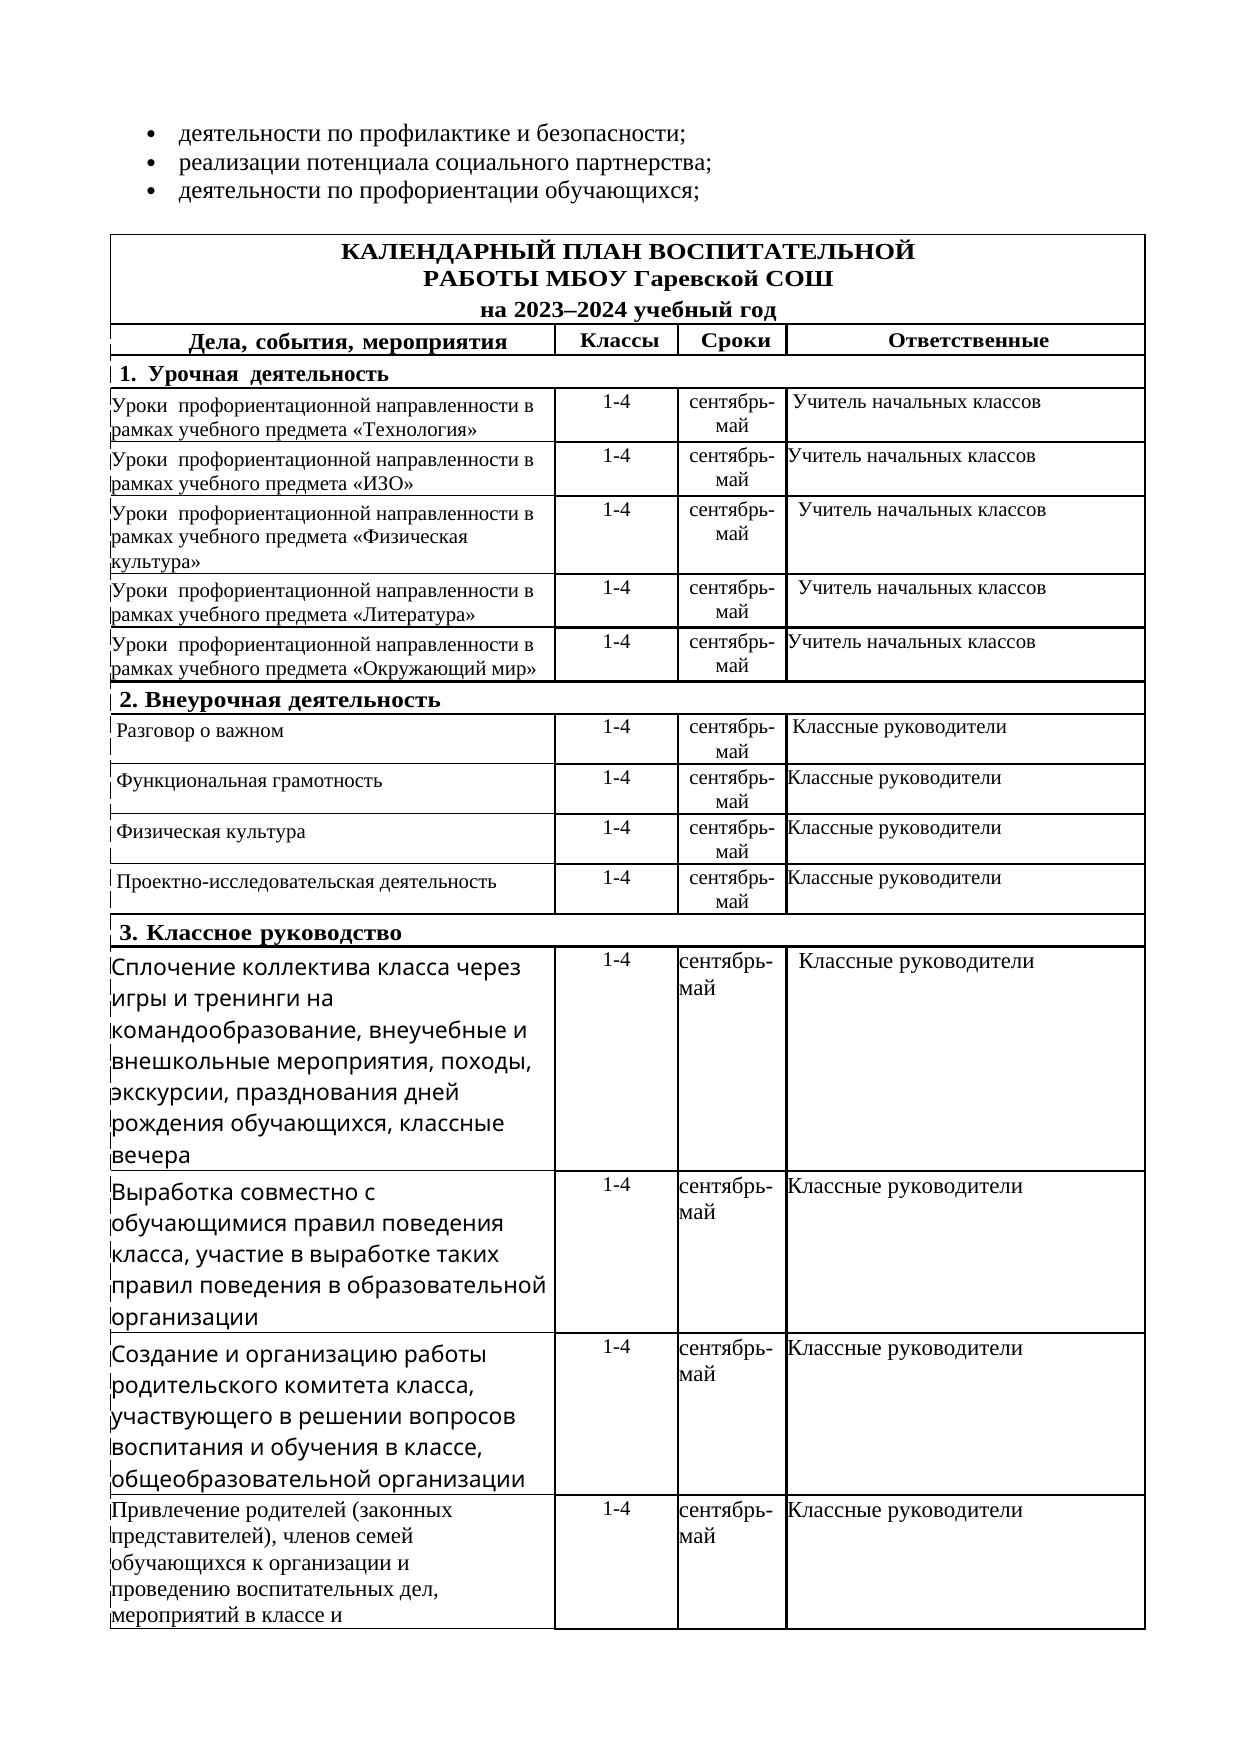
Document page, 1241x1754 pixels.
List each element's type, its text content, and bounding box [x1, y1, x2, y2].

table_cell Классы [556, 325, 677, 354]
table_cell Уроки профориентационной направленности в рамках учебного предмета «ИЗО» [110, 442, 554, 495]
table_cell Выработка совместно с обучающимися правил поведения класса, участие в выработке таких правил поведения в образовательной организации [110, 1171, 554, 1332]
table_cell сентябрь-май [679, 1172, 785, 1332]
table_cell Ответственные [788, 325, 1144, 354]
list деятельности по профориентации обучающихся; [147, 176, 1133, 204]
table_cell Классные руководители [788, 865, 1144, 913]
table_cell Создание и организацию работы родительского комитета класса, участвующего в решении вопросов воспитания и обучения в классе, общеобразовательной организации [110, 1333, 554, 1494]
table_cell сентябрь-май [679, 1496, 785, 1628]
table_cell сентябрь-май [679, 575, 785, 626]
table_cell 1-4 [556, 629, 677, 680]
table_cell Учитель начальных классов [788, 575, 1144, 626]
table_header КАЛЕНДАРНЫЙ ПЛАН ВОСПИТАТЕЛЬНОЙ РАБОТЫ МБОУ Гаревской СОШ на 2023–2024 учебный год [111, 235, 1144, 322]
table_cell 1-4 [556, 575, 677, 626]
table_cell Классные руководители [788, 1172, 1144, 1332]
table_cell 1-4 [556, 443, 677, 495]
table_cell 2. Внеурочная деятельность [110, 683, 1144, 712]
table_cell сентябрь-май [679, 1334, 785, 1494]
table_cell Разговор о важном [110, 714, 554, 763]
table_cell Учитель начальных классов [788, 497, 1144, 573]
table_cell Сплочение коллектива класса через игры и тренинги на командообразование, внеучебные и внешкольные мероприятия, походы, экскурсии, празднования дней рождения обучающихся, классные вечера [110, 948, 554, 1170]
table_cell Классные руководители [788, 1334, 1144, 1494]
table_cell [788, 1496, 1144, 1628]
table_cell 1-4 [556, 1496, 677, 1628]
table_cell 1-4 [556, 1334, 677, 1494]
table_cell сентябрь-май [679, 715, 785, 763]
table_cell 1-4 [556, 948, 677, 1170]
list реализации потенциала социального партнерства; [147, 147, 1133, 176]
table_cell Функциональная грамотность [110, 764, 554, 813]
table_cell 1-4 [556, 389, 677, 441]
table_cell Уроки профориентационной направленности в рамках учебного предмета «Физическая культура» [110, 496, 554, 573]
table_cell 1-4 [556, 715, 677, 763]
table_cell Классные руководители [788, 765, 1144, 813]
table_cell Классные руководители [788, 815, 1144, 863]
table_cell сентябрь-май [679, 948, 785, 1170]
table_cell сентябрь-май [679, 765, 785, 813]
table_cell 3. Классное руководство [110, 915, 1144, 945]
table_cell 1-4 [556, 865, 677, 913]
table_cell сентябрь-май [679, 629, 785, 680]
table_cell Учитель начальных классов [788, 443, 1144, 495]
table_cell Дела, события, мероприятия [110, 325, 554, 354]
table_cell Учитель начальных классов [788, 629, 1144, 680]
table_cell Уроки профориентационной направленности в рамках учебного предмета «Окружающий мир» [110, 627, 554, 680]
table_cell Проектно-исследовательская деятельность [110, 864, 554, 913]
table_cell Учитель начальных классов [788, 389, 1144, 441]
table_cell Физическая культура [110, 814, 554, 863]
table_cell Классные руководители [788, 715, 1144, 763]
list деятельности по профилактике и безопасности; [147, 118, 1133, 147]
table_cell сентябрь-май [679, 443, 785, 495]
table_cell сентябрь-май [679, 815, 785, 863]
table_cell Классные руководители [788, 948, 1144, 1170]
table_cell сентябрь-май [679, 389, 785, 441]
table_cell Сроки [679, 325, 785, 354]
table_cell 1-4 [556, 497, 677, 573]
table_cell 1-4 [556, 765, 677, 813]
table_cell Уроки профориентационной направленности в рамках учебного предмета «Технология» [110, 389, 554, 441]
table_cell сентябрь-май [679, 497, 785, 573]
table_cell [110, 1495, 554, 1628]
table_cell Уроки профориентационной направленности в рамках учебного предмета «Литература» [110, 574, 554, 626]
table_cell 1-4 [556, 1172, 677, 1332]
table_cell сентябрь-май [679, 865, 785, 913]
table_cell 1-4 [556, 815, 677, 863]
table_cell 1. Урочная деятельность [110, 356, 1144, 387]
